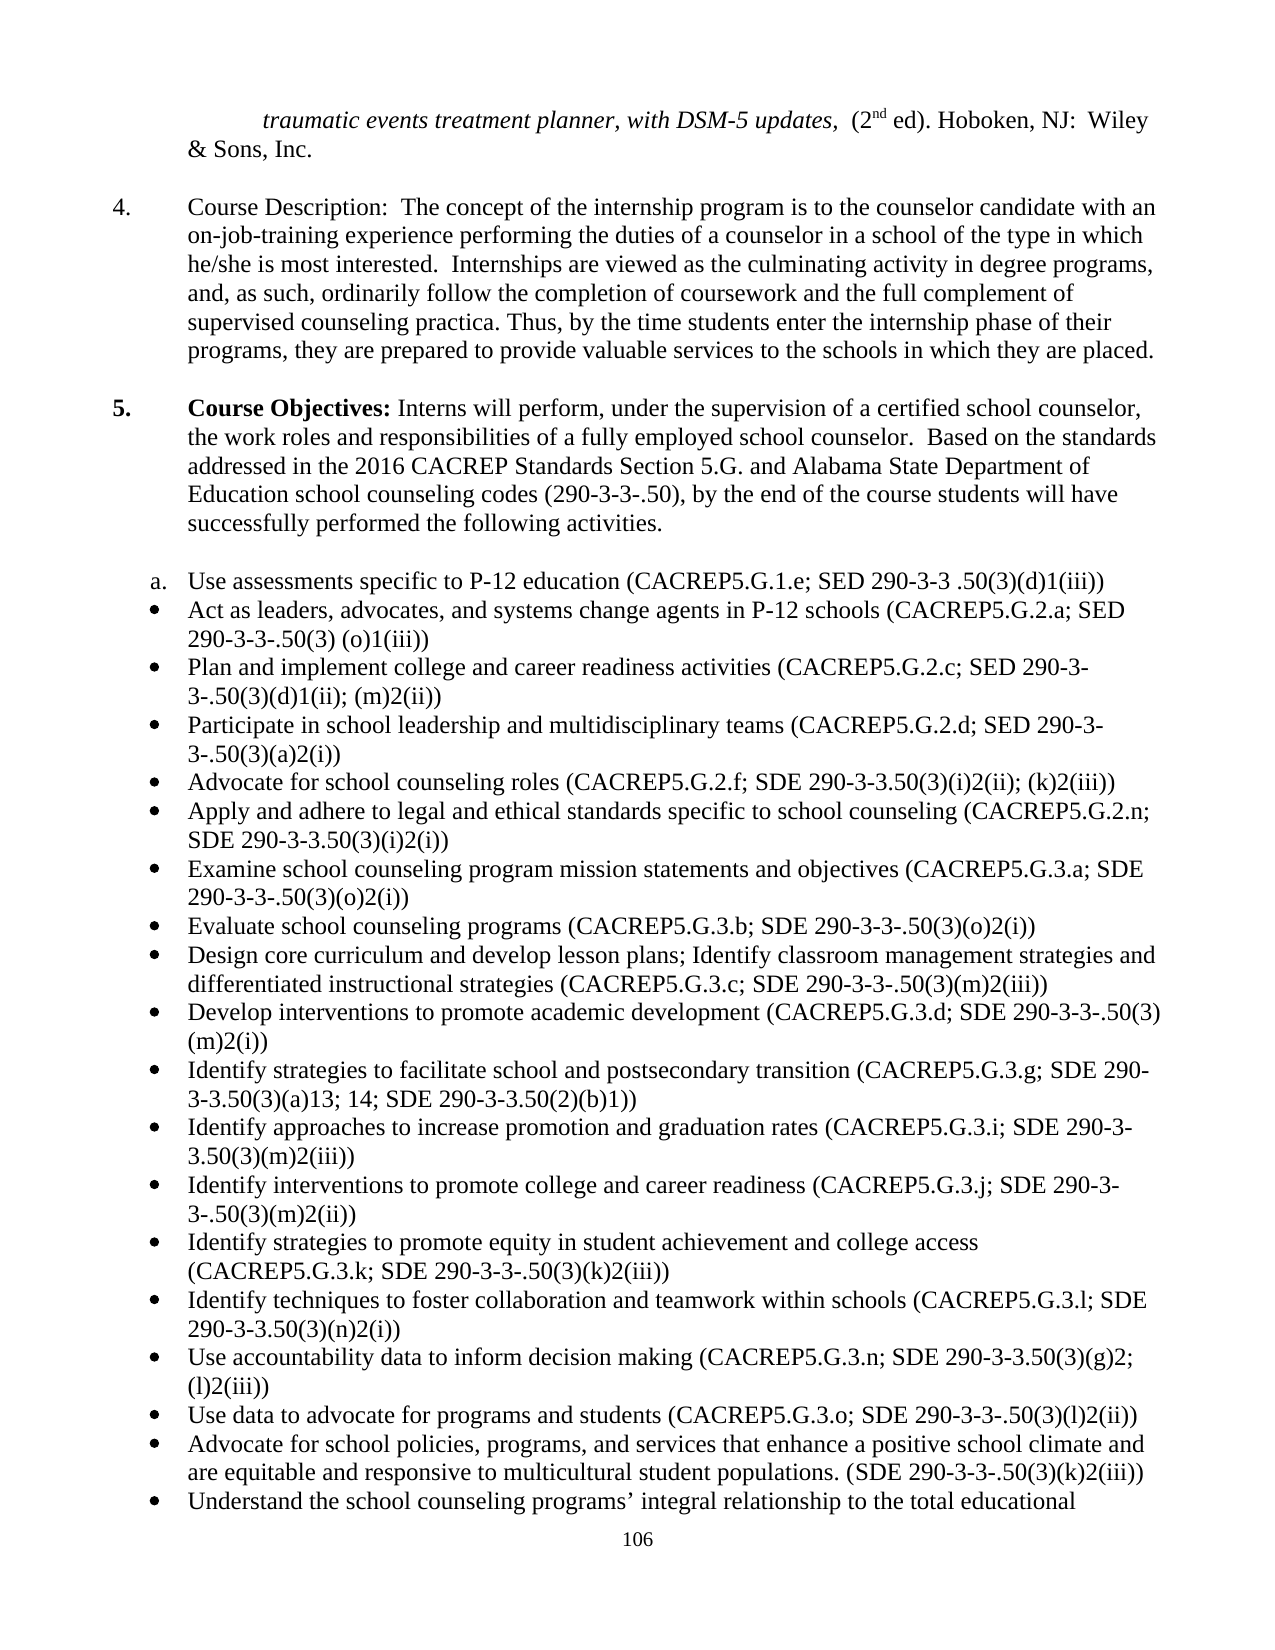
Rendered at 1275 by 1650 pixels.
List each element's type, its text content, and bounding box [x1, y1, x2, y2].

list Identify strategies to facilitate school and postsecondary transition (CACREP5.G.3.g; SDE 290-3-3.50(3)(a)13; 14; SDE 290-3-3.50(2)(b)1)) [150, 1055, 1162, 1112]
list Act as leaders, advocates, and systems change agents in P-12 schools (CACREP5.G.2.a; SED 290-3-3-.50(3) (o)1(iii)) [150, 595, 1162, 652]
text 4. Course Description: The concept of the internship program is to the counselor candidate with an on-job-training experience performing the duties of a counselor in a school of the type in which he/she is most interested. Internships are viewed as the culminating activity in degree programs, and, as such, ordinarily follow the completion of coursework and the full complement of supervised counseling practica. Thus, by the time students enter the internship phase of their programs, they are prepared to provide valuable services to the schools in which they are placed. [112, 192, 1162, 364]
list Use data to advocate for programs and students (CACREP5.G.3.o; SDE 290-3-3-.50(3)(l)2(ii)) [150, 1400, 1162, 1429]
list Identify interventions to promote college and career readiness (CACREP5.G.3.j; SDE 290-3-3-.50(3)(m)2(ii)) [150, 1170, 1162, 1227]
list Evaluate school counseling programs (CACREP5.G.3.b; SDE 290-3-3-.50(3)(o)2(i)) [150, 911, 1162, 940]
list Identify techniques to foster collaboration and teamwork within schools (CACREP5.G.3.l; SDE 290-3-3.50(3)(n)2(i)) [150, 1285, 1162, 1342]
list Develop interventions to promote academic development (CACREP5.G.3.d; SDE 290-3-3-.50(3)(m)2(i)) [150, 997, 1162, 1055]
list Plan and implement college and career readiness activities (CACREP5.G.2.c; SED 290-3-3-.50(3)(d)1(ii); (m)2(ii)) [150, 652, 1162, 710]
list Use accountability data to inform decision making (CACREP5.G.3.n; SDE 290-3-3.50(3)(g)2; (l)2(iii)) [150, 1342, 1162, 1400]
list Apply and adhere to legal and ethical standards specific to school counseling (CACREP5.G.2.n; SDE 290-3-3.50(3)(i)2(i)) [150, 796, 1162, 854]
list Advocate for school policies, programs, and services that enhance a positive school climate and are equitable and responsive to multicultural student populations. (SDE 290-3-3-.50(3)(k)2(iii)) [150, 1429, 1162, 1486]
list Identify strategies to promote equity in student achievement and college access (CACREP5.G.3.k; SDE 290-3-3-.50(3)(k)2(iii)) [150, 1227, 1162, 1285]
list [150, 1486, 1162, 1515]
text traumatic events treatment planner, with DSM-5 updates, (2nd ed). Hoboken, NJ: Wiley & Sons, Inc. [187, 105, 1162, 162]
list Advocate for school counseling roles (CACREP5.G.2.f; SDE 290-3-3.50(3)(i)2(ii); (k)2(iii)) [150, 767, 1162, 796]
text 5. Course Objectives: Interns will perform, under the supervision of a certified school counselor, the work roles and responsibilities of a fully employed school counselor. Based on the standards addressed in the 2016 CACREP Standards Section 5.G. and Alabama State Department of Education school counseling codes (290-3-3-.50), by the end of the course students will have successfully performed the following activities. [112, 393, 1162, 537]
list Identify approaches to increase promotion and graduation rates (CACREP5.G.3.i; SDE 290-3-3.50(3)(m)2(iii)) [150, 1112, 1162, 1170]
list Design core curriculum and develop lesson plans; Identify classroom management strategies and differentiated instructional strategies (CACREP5.G.3.c; SDE 290-3-3-.50(3)(m)2(iii)) [150, 940, 1162, 997]
list Examine school counseling program mission statements and objectives (CACREP5.G.3.a; SDE 290-3-3-.50(3)(o)2(i)) [150, 854, 1162, 911]
list Use assessments specific to P-12 education (CACREP5.G.1.e; SED 290-3-3 .50(3)(d)1(iii)) [150, 566, 1162, 595]
list Participate in school leadership and multidisciplinary teams (CACREP5.G.2.d; SED 290-3-3-.50(3)(a)2(i)) [150, 710, 1162, 767]
